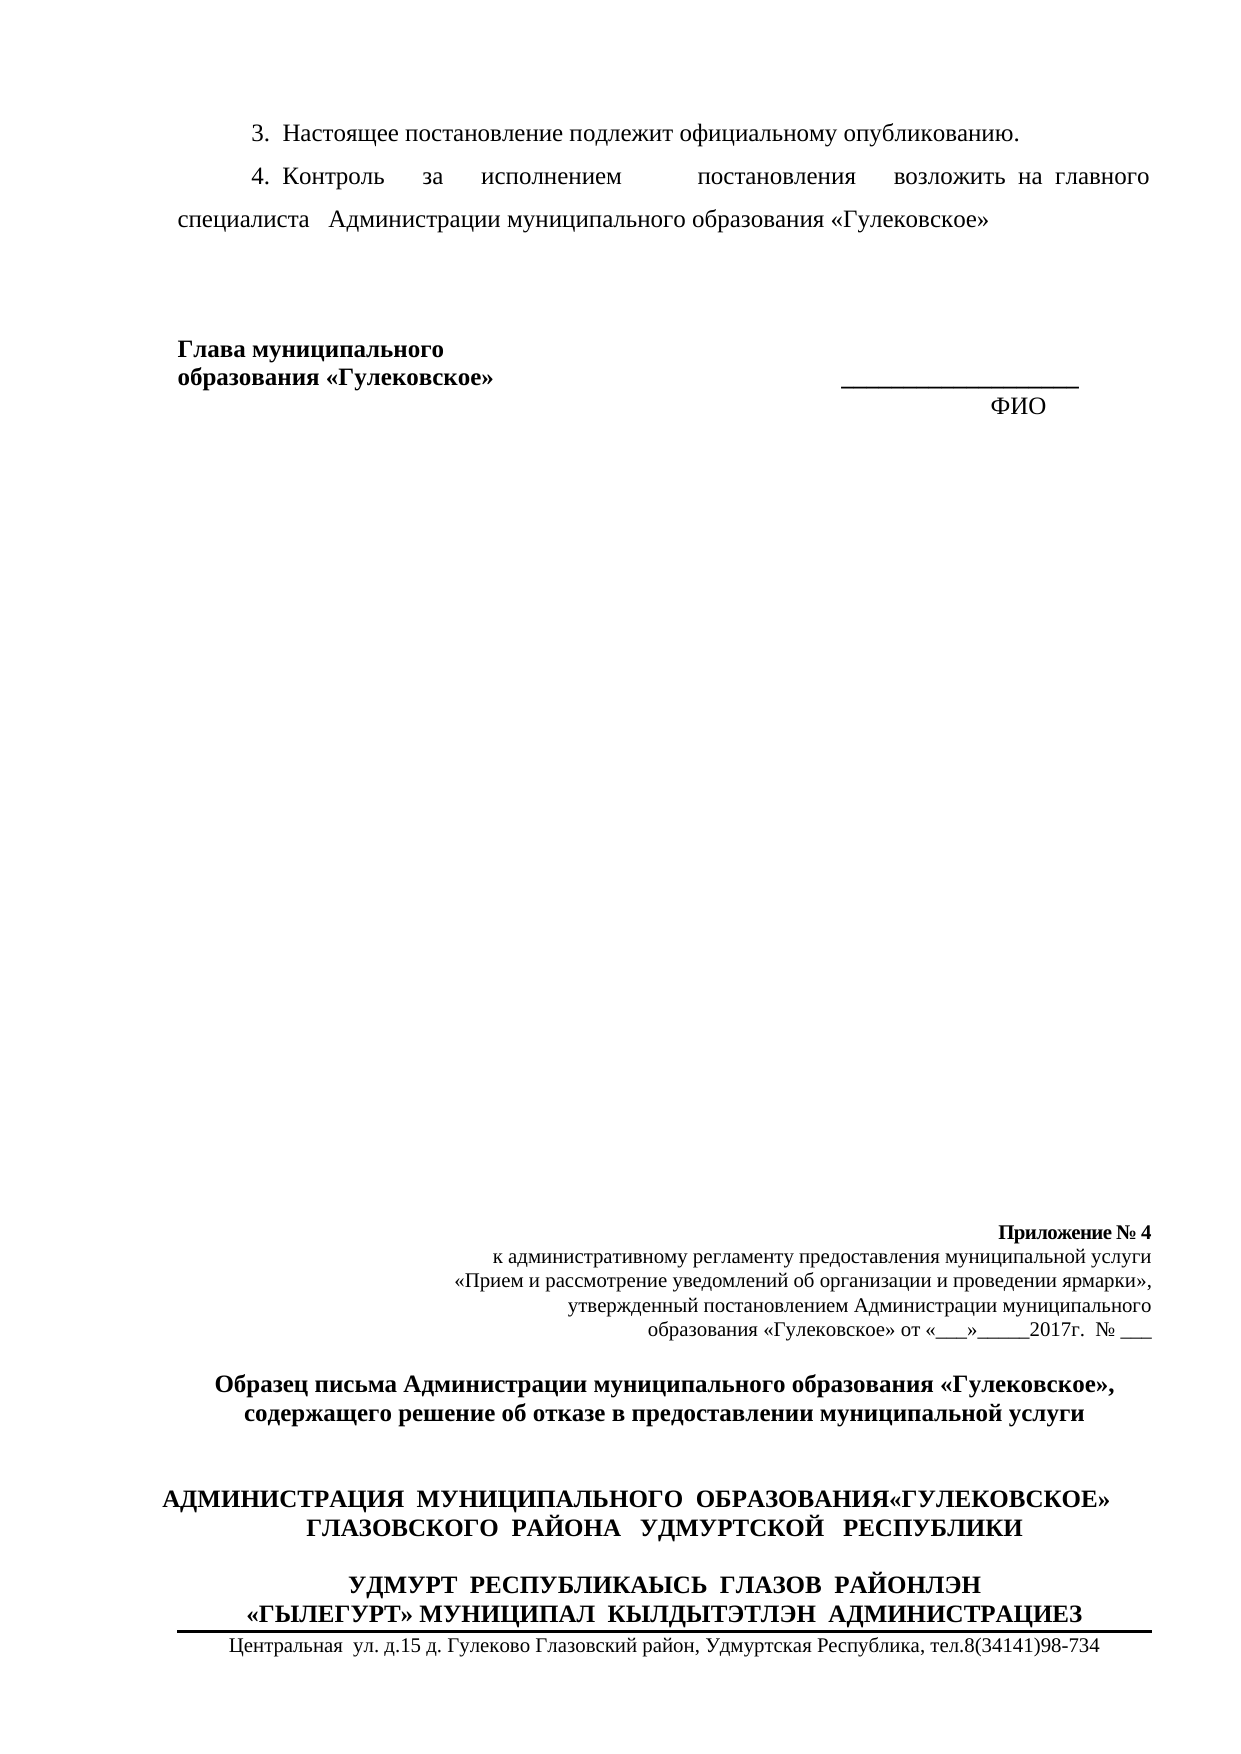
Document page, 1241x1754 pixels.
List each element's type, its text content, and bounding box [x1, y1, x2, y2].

text образования «Гулековское» ___________________ [177, 362, 1152, 391]
text «Прием и рассмотрение уведомлений об организации и проведении ярмарки», [177, 1268, 1152, 1292]
text Глава муниципального [177, 334, 1152, 362]
text АДМИНИСТРАЦИЯ МУНИЦИПАЛЬНОГО ОБРАЗОВАНИЯ«ГУЛЕКОВСКОЕ» [121, 1484, 1152, 1513]
text к административному регламенту предоставления муниципальной услуги [177, 1244, 1152, 1268]
text Образец письма Администрации муниципального образования «Гулековское», содержащего решение об отказе в предоставлении муниципальной услуги [177, 1369, 1152, 1427]
text Приложение № 4 [177, 1220, 1152, 1244]
text ГЛАЗОВСКОГО РАЙОНА УДМУРТСКОЙ РЕСПУБЛИКИ [177, 1513, 1152, 1542]
text утвержденный постановлением Администрации муниципального [177, 1292, 1152, 1317]
text УДМУРТ РЕСПУБЛИКАЫСЬ ГЛАЗОВ РАЙОНЛЭН [177, 1571, 1152, 1599]
text ФИО [177, 391, 1152, 420]
text 4. Контроль за исполнением постановления возложить на главного специалиста Администрации муниципального образования «Гулековское» [177, 161, 1152, 233]
text образования «Гулековское» от «___»_____2017г. № ___ [177, 1317, 1152, 1341]
text «ГЫЛЕГУРТ» МУНИЦИПАЛ КЫЛДЫТЭТЛЭН АДМИНИСТРАЦИЕЗ [177, 1599, 1152, 1630]
text Центральная ул. д.15 д. Гулеково Глазовский район, Удмуртская Республика, тел.8(34141)98-734 [177, 1633, 1152, 1657]
text 3. Настоящее постановление подлежит официальному опубликованию. [177, 118, 1152, 147]
